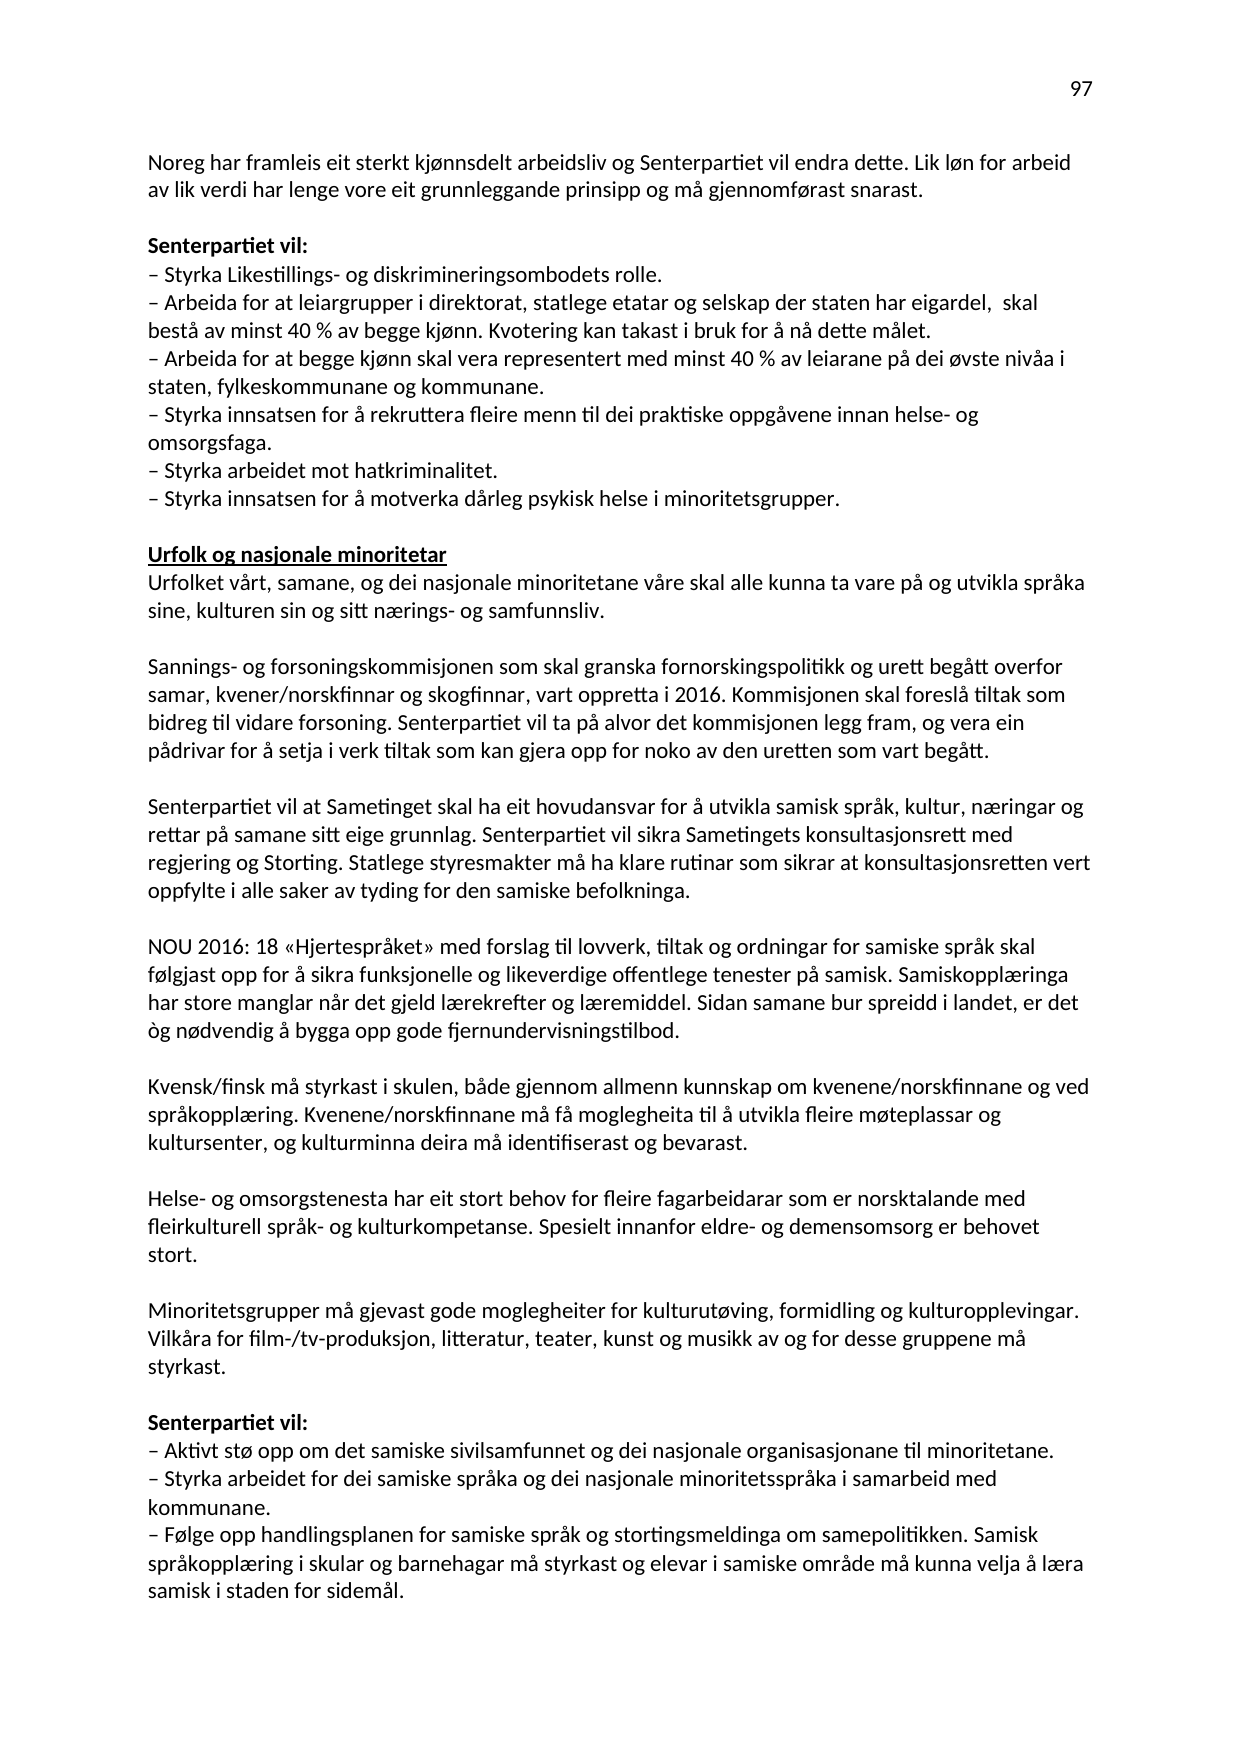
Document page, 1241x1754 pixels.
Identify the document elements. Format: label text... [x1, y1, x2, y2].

text – Aktivt stø opp om det samiske sivilsamfunnet og dei nasjonale organisasjonane til minoritetane. [148, 1437, 1093, 1464]
text Senterpartiet vil at Sametinget skal ha eit hovudansvar for å utvikla samisk språk, kultur, næringar og rettar på samane sitt eige grunnlag. Senterpartiet vil sikra Sametingets konsultasjonsrett med regjering og Storting. Statlege styresmakter må ha klare rutinar som sikrar at konsultasjonsretten vert oppfylte i alle saker av tyding for den samiske befolkninga. [148, 792, 1093, 904]
text – Arbeida for at leiargrupper i direktorat, statlege etatar og selskap der staten har eigardel, skal bestå av minst 40 % av begge kjønn. Kvotering kan takast i bruk for å nå dette målet. [148, 288, 1093, 344]
text Senterpartiet vil: [148, 232, 1093, 260]
text – Styrka innsatsen for å rekruttera fleire menn til dei praktiske oppgåvene innan helse- og omsorgsfaga. [148, 400, 1093, 456]
text Urfolket vårt, samane, og dei nasjonale minoritetane våre skal alle kunna ta vare på og utvikla språka sine, kulturen sin og sitt nærings- og samfunnsliv. [148, 568, 1093, 624]
text – Styrka arbeidet mot hatkriminalitet. [148, 456, 1093, 484]
text Kvensk/finsk må styrkast i skulen, både gjennom allmenn kunnskap om kvenene/norskfinnane og ved språkopplæring. Kvenene/norskfinnane må få moglegheita til å utvikla fleire møteplassar og kultursenter, og kulturminna deira må identifiserast og bevarast. [148, 1072, 1093, 1156]
text – Styrka arbeidet for dei samiske språka og dei nasjonale minoritetsspråka i samarbeid med kommunane. [148, 1464, 1093, 1521]
text Sannings- og forsoningskommisjonen som skal granska fornorskingspolitikk og urett begått overfor samar, kvener/norskfinnar og skogfinnar, vart oppretta i 2016. Kommisjonen skal foreslå tiltak som bidreg til vidare forsoning. Senterpartiet vil ta på alvor det kommisjonen legg fram, og vera ein pådrivar for å setja i verk tiltak som kan gjera opp for noko av den uretten som vart begått. [148, 652, 1093, 764]
text Helse- og omsorgstenesta har eit stort behov for fleire fagarbeidarar som er norsktalande med fleirkulturell språk- og kulturkompetanse. Spesielt innanfor eldre- og demensomsorg er behovet stort. [148, 1184, 1093, 1268]
text – Følge opp handlingsplanen for samiske språk og stortingsmeldinga om samepolitikken. Samisk språkopplæring i skular og barnehagar må styrkast og elevar i samiske område må kunna velja å læra samisk i staden for sidemål. [148, 1521, 1093, 1605]
text NOU 2016: 18 «Hjertespråket» med forslag til lovverk, tiltak og ordningar for samiske språk skal følgjast opp for å sikra funksjonelle og likeverdige offentlege tenester på samisk. Samiskopplæringa har store manglar når det gjeld lærekrefter og læremiddel. Sidan samane bur spreidd i landet, er det òg nødvendig å bygga opp gode fjernundervisningstilbod. [148, 932, 1093, 1044]
text – Arbeida for at begge kjønn skal vera representert med minst 40 % av leiarane på dei øvste nivåa i staten, fylkeskommunane og kommunane. [148, 344, 1093, 400]
text – Styrka Likestillings- og diskrimineringsombodets rolle. [148, 260, 1093, 288]
text Urfolk og nasjonale minoritetar [148, 540, 1093, 568]
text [148, 148, 1093, 204]
text Minoritetsgrupper må gjevast gode moglegheiter for kulturutøving, formidling og kulturopplevingar. Vilkåra for film-/tv-produksjon, litteratur, teater, kunst og musikk av og for desse gruppene må styrkast. [148, 1296, 1093, 1381]
text Senterpartiet vil: [148, 1408, 1093, 1437]
text – Styrka innsatsen for å motverka dårleg psykisk helse i minoritetsgrupper. [148, 484, 1093, 512]
